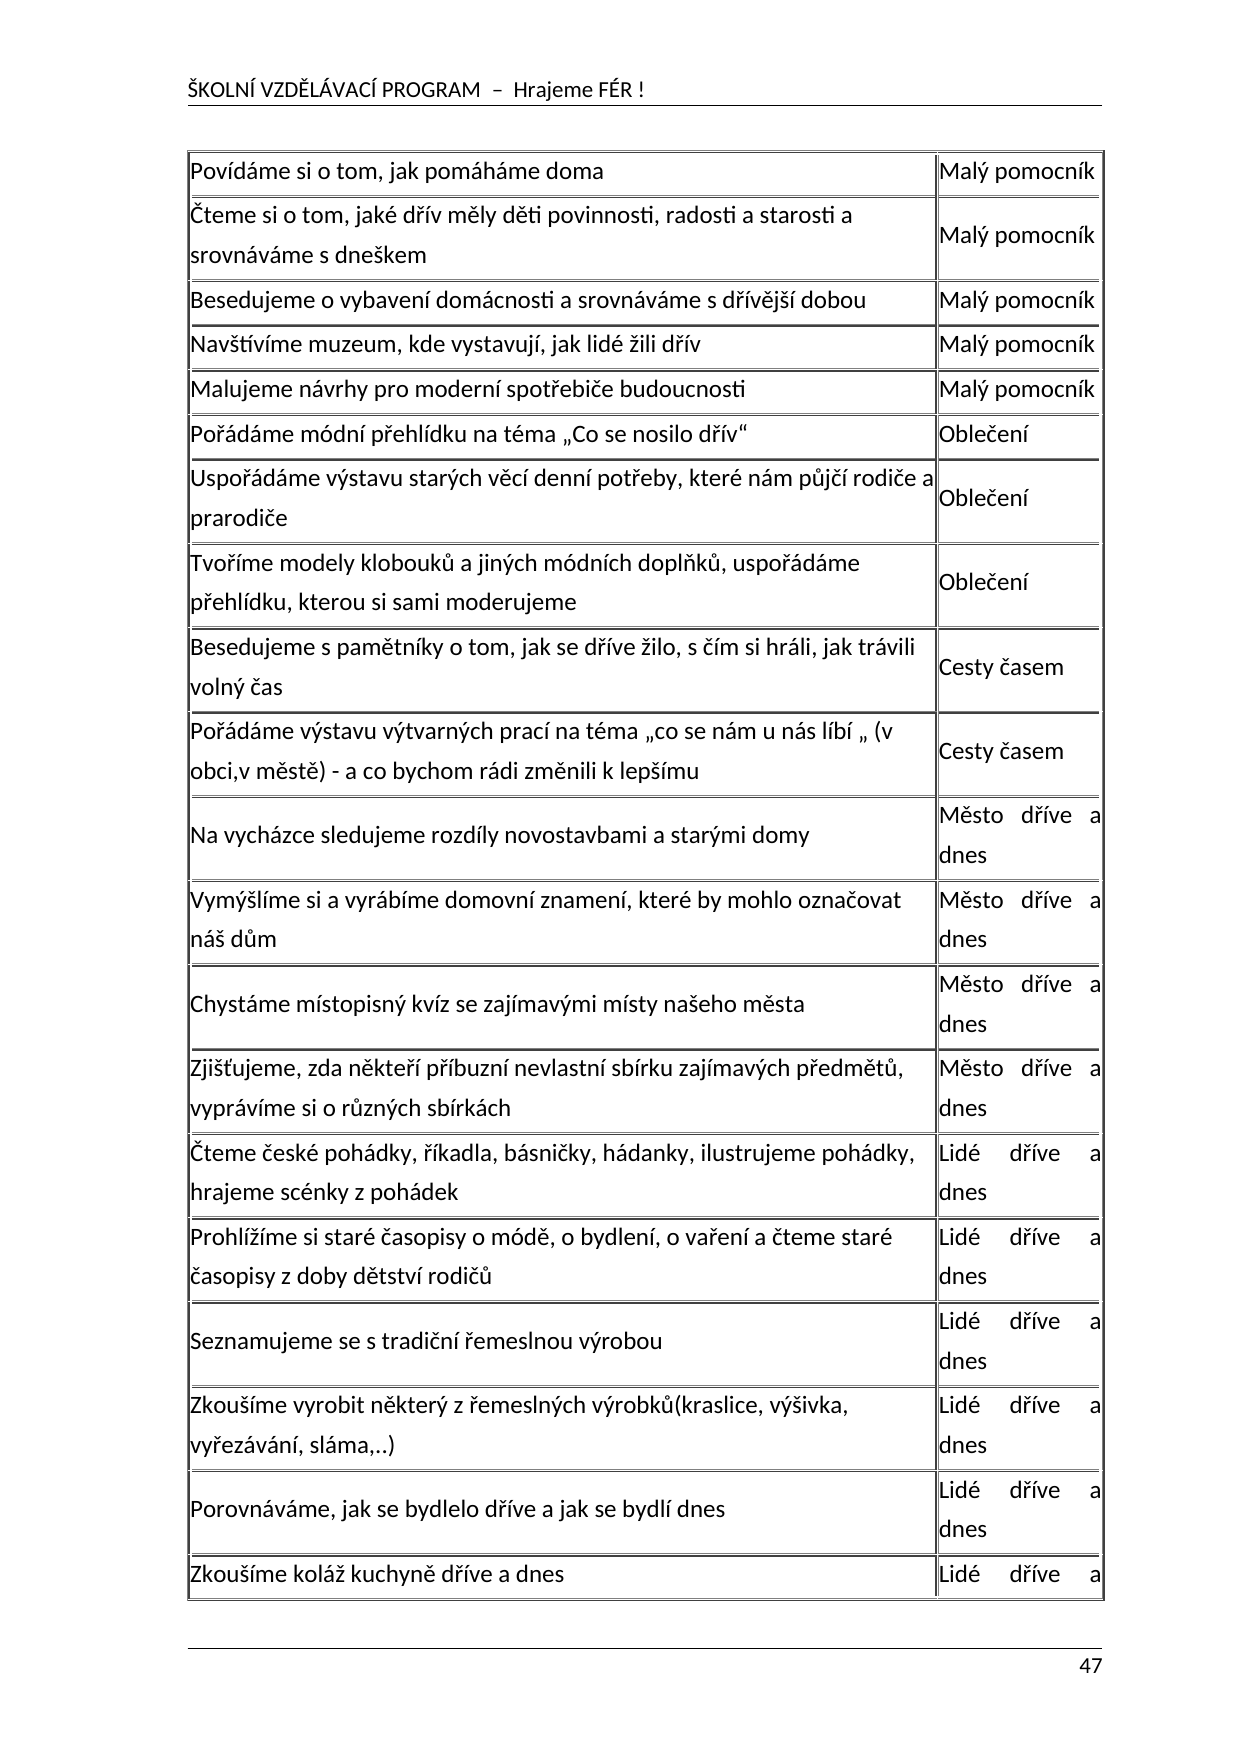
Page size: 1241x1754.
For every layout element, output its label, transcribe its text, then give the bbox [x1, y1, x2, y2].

table_cell Malý pomocník [939, 279, 1102, 324]
table_cell Cesty časem [939, 626, 1102, 711]
table_cell Vymýšlíme si a vyrábíme domovní znamení, které by mohlo označovat náš dům [190, 879, 936, 963]
table_cell Město dříve a dnes [939, 795, 1102, 879]
table_cell Čteme si o tom, jaké dřív měly děti povinnosti, radosti a starosti a srovnáváme s dneškem [190, 195, 935, 279]
table_cell Seznamujeme se s tradiční řemeslnou výrobou [188, 1300, 937, 1385]
table_cell Na vycházce sledujeme rozdíly novostavbami a starými domy [190, 795, 935, 879]
table_cell Lidé dříve a dnes [939, 1132, 1102, 1216]
table_cell Lidé dříve a dnes [939, 1385, 1102, 1469]
table_cell Oblečení [939, 413, 1102, 458]
table_cell Prohlížíme si staré časopisy o módě, o bydlení, o vaření a čteme staré časopisy z doby dětství rodičů [190, 1216, 936, 1300]
table_cell Pořádáme výstavu výtvarných prací na téma „co se nám u nás líbí „ (v obci,v městě) - a co bychom rádi změnili k lepšímu [188, 711, 935, 795]
table_cell Lidé dříve a dnes [939, 1216, 1102, 1300]
table_cell Cesty časem [939, 711, 1103, 795]
table_cell Zjišťujeme, zda někteří příbuzní nevlastní sbírku zajímavých předmětů, vyprávíme si o různých sbírkách [190, 1048, 935, 1132]
table_cell Lidé dříve a dnes [937, 1553, 1103, 1598]
table_cell Lidé dříve a dnes [939, 1469, 1102, 1553]
table_cell Malý pomocník [939, 324, 1102, 368]
table_cell Porovnáváme, jak se bydlelo dříve a jak se bydlí dnes [190, 1469, 936, 1553]
table_cell Povídáme si o tom, jak pomáháme doma [190, 153, 937, 195]
table_cell Lidé dříve a dnes [937, 1300, 1103, 1385]
table_cell Město dříve a dnes [939, 1048, 1102, 1132]
table_cell Čteme české pohádky, říkadla, básničky, hádanky, ilustrujeme pohádky, hrajeme scénky z pohádek [190, 1132, 936, 1216]
table_cell Město dříve a dnes [937, 963, 1103, 1048]
table_cell Zkoušíme vyrobit některý z řemeslných výrobků(kraslice, výšivka, vyřezávání, sláma,..) [190, 1385, 935, 1469]
table_cell Malý pomocník [937, 368, 1103, 413]
table_cell Malujeme návrhy pro moderní spotřebiče budoucnosti [188, 368, 937, 413]
table_cell Pořádáme módní přehlídku na téma „Co se nosilo dřív“ [190, 413, 936, 458]
table_cell Malý pomocník [937, 153, 1102, 195]
table_cell Uspořádáme výstavu starých věcí denní potřeby, které nám půjčí rodiče a prarodiče [190, 458, 935, 542]
table_cell Besedujeme o vybavení domácnosti a srovnáváme s dřívější dobou [190, 279, 936, 324]
table_cell Oblečení [939, 542, 1102, 626]
table_cell Navštívíme muzeum, kde vystavují, jak lidé žili dřív [190, 324, 935, 368]
table_cell Besedujeme s pamětníky o tom, jak se dříve žilo, s čím si hráli, jak trávili volný čas [190, 626, 936, 711]
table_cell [188, 1553, 937, 1598]
table_cell Chystáme místopisný kvíz se zajímavými místy našeho města [188, 963, 937, 1048]
table_cell Oblečení [939, 458, 1102, 542]
table_cell Tvoříme modely klobouků a jiných módních doplňků, uspořádáme přehlídku, kterou si sami moderujeme [190, 542, 936, 626]
table_cell Město dříve a dnes [939, 879, 1102, 963]
table_cell Malý pomocník [939, 195, 1102, 279]
